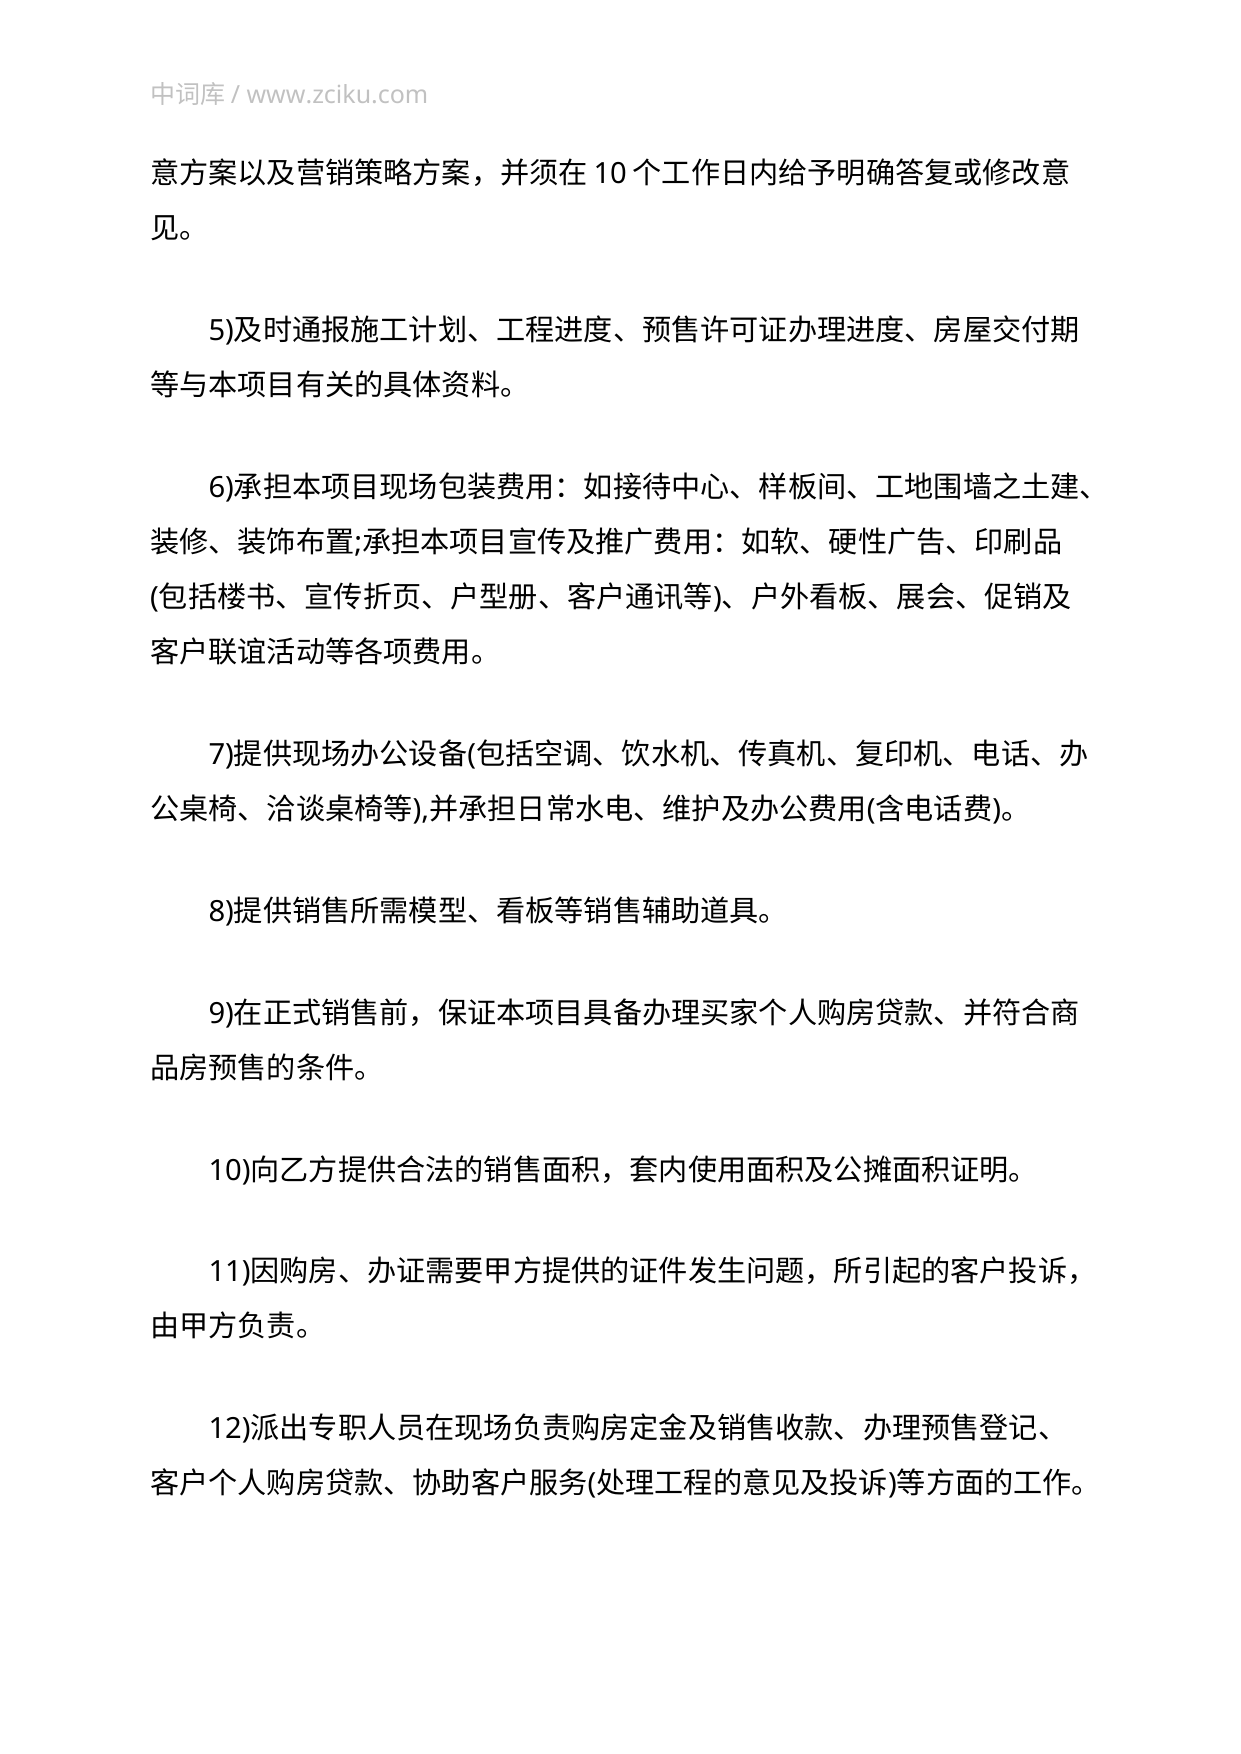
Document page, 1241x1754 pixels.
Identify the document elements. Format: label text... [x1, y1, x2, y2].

text 10)向乙方提供合法的销售面积，套内使用面积及公摊面积证明。 [150, 1146, 1090, 1188]
text 12)派出专职人员在现场负责购房定金及销售收款、办理预售登记、客户个人购房贷款、协助客户服务(处理工程的意见及投诉)等方面的工作。 [150, 1405, 1090, 1502]
text 11)因购房、办证需要甲方提供的证件发生问题，所引起的客户投诉，由甲方负责。 [150, 1248, 1090, 1345]
text 9)在正式销售前，保证本项目具备办理买家个人购房贷款、并符合商品房预售的条件。 [150, 989, 1090, 1087]
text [150, 150, 1090, 247]
text 7)提供现场办公设备(包括空调、饮水机、传真机、复印机、电话、办公桌椅、洽谈桌椅等),并承担日常水电、维护及办公费用(含电话费)。 [150, 730, 1090, 828]
text 8)提供销售所需模型、看板等销售辅助道具。 [150, 887, 1090, 930]
text 5)及时通报施工计划、工程进度、预售许可证办理进度、房屋交付期等与本项目有关的具体资料。 [150, 307, 1090, 404]
text 6)承担本项目现场包装费用：如接待中心、样板间、工地围墙之土建、装修、装饰布置;承担本项目宣传及推广费用：如软、硬性广告、印刷品(包括楼书、宣传折页、户型册、客户通讯等)、户外看板、展会、促销及客户联谊活动等各项费用。 [150, 463, 1090, 671]
